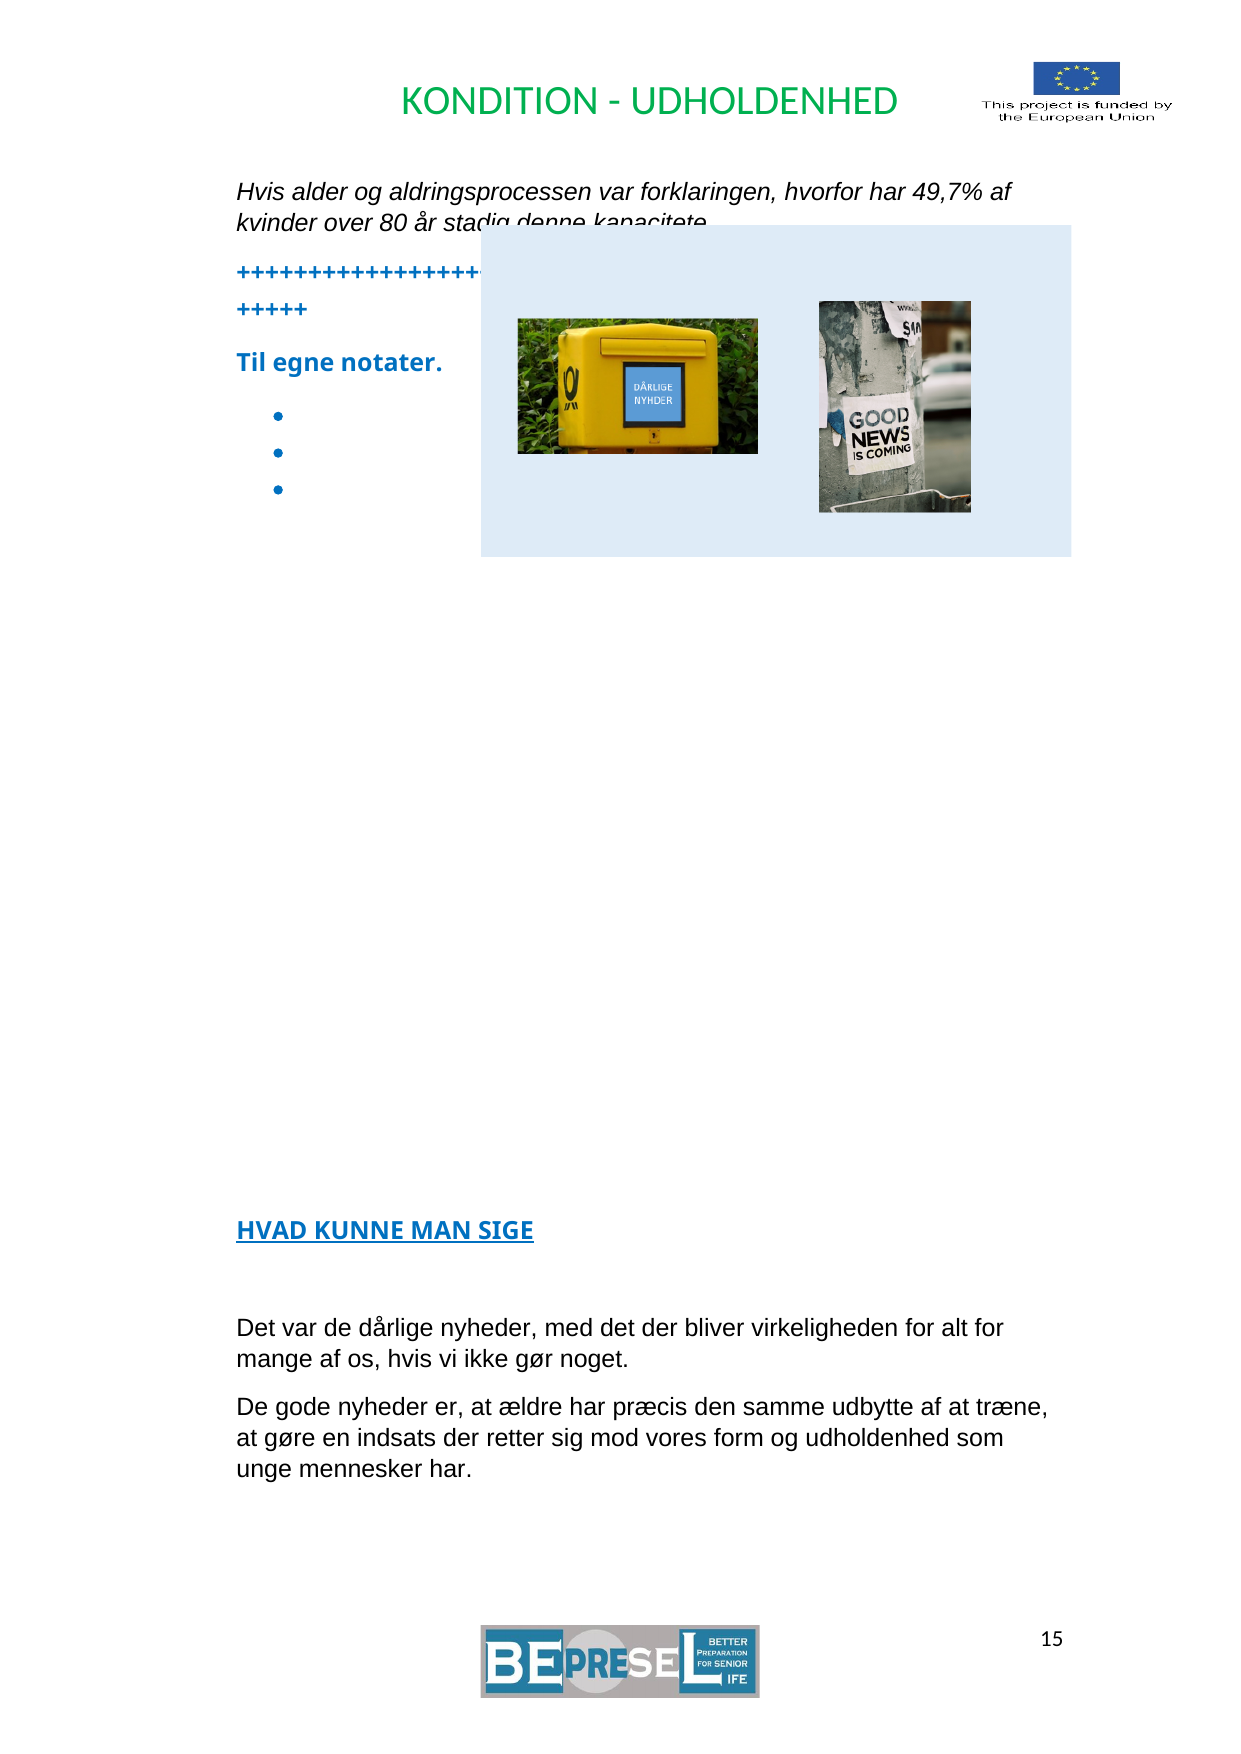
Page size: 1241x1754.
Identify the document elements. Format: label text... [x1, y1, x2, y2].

text Til egne notater. [236, 345, 481, 379]
picture [480, 1625, 760, 1698]
text De gode nyheder er, at ældre har præcis den samme udbytte af at træne, at gøre en indsats der retter sig mod vores form og udholdenhed som unge mennesker har. [236, 1392, 1063, 1482]
picture [481, 225, 1072, 557]
text Det var de dårlige nyheder, med det der bliver virkeligheden for alt for mange af os, hvis vi ikke gør noget. [236, 1313, 1063, 1373]
text ++++++++++++++++++++++++++++++++++++++++++++++++++++++++++++++ [236, 255, 481, 326]
text HVAD KUNNE MAN SIGE [236, 1213, 1063, 1247]
text Hvis alder og aldringsprocessen var forklaringen, hvorfor har 49,7% af kvinder over 80 år stadig denne kapacitete. [236, 177, 1063, 236]
picture [960, 26, 1193, 160]
